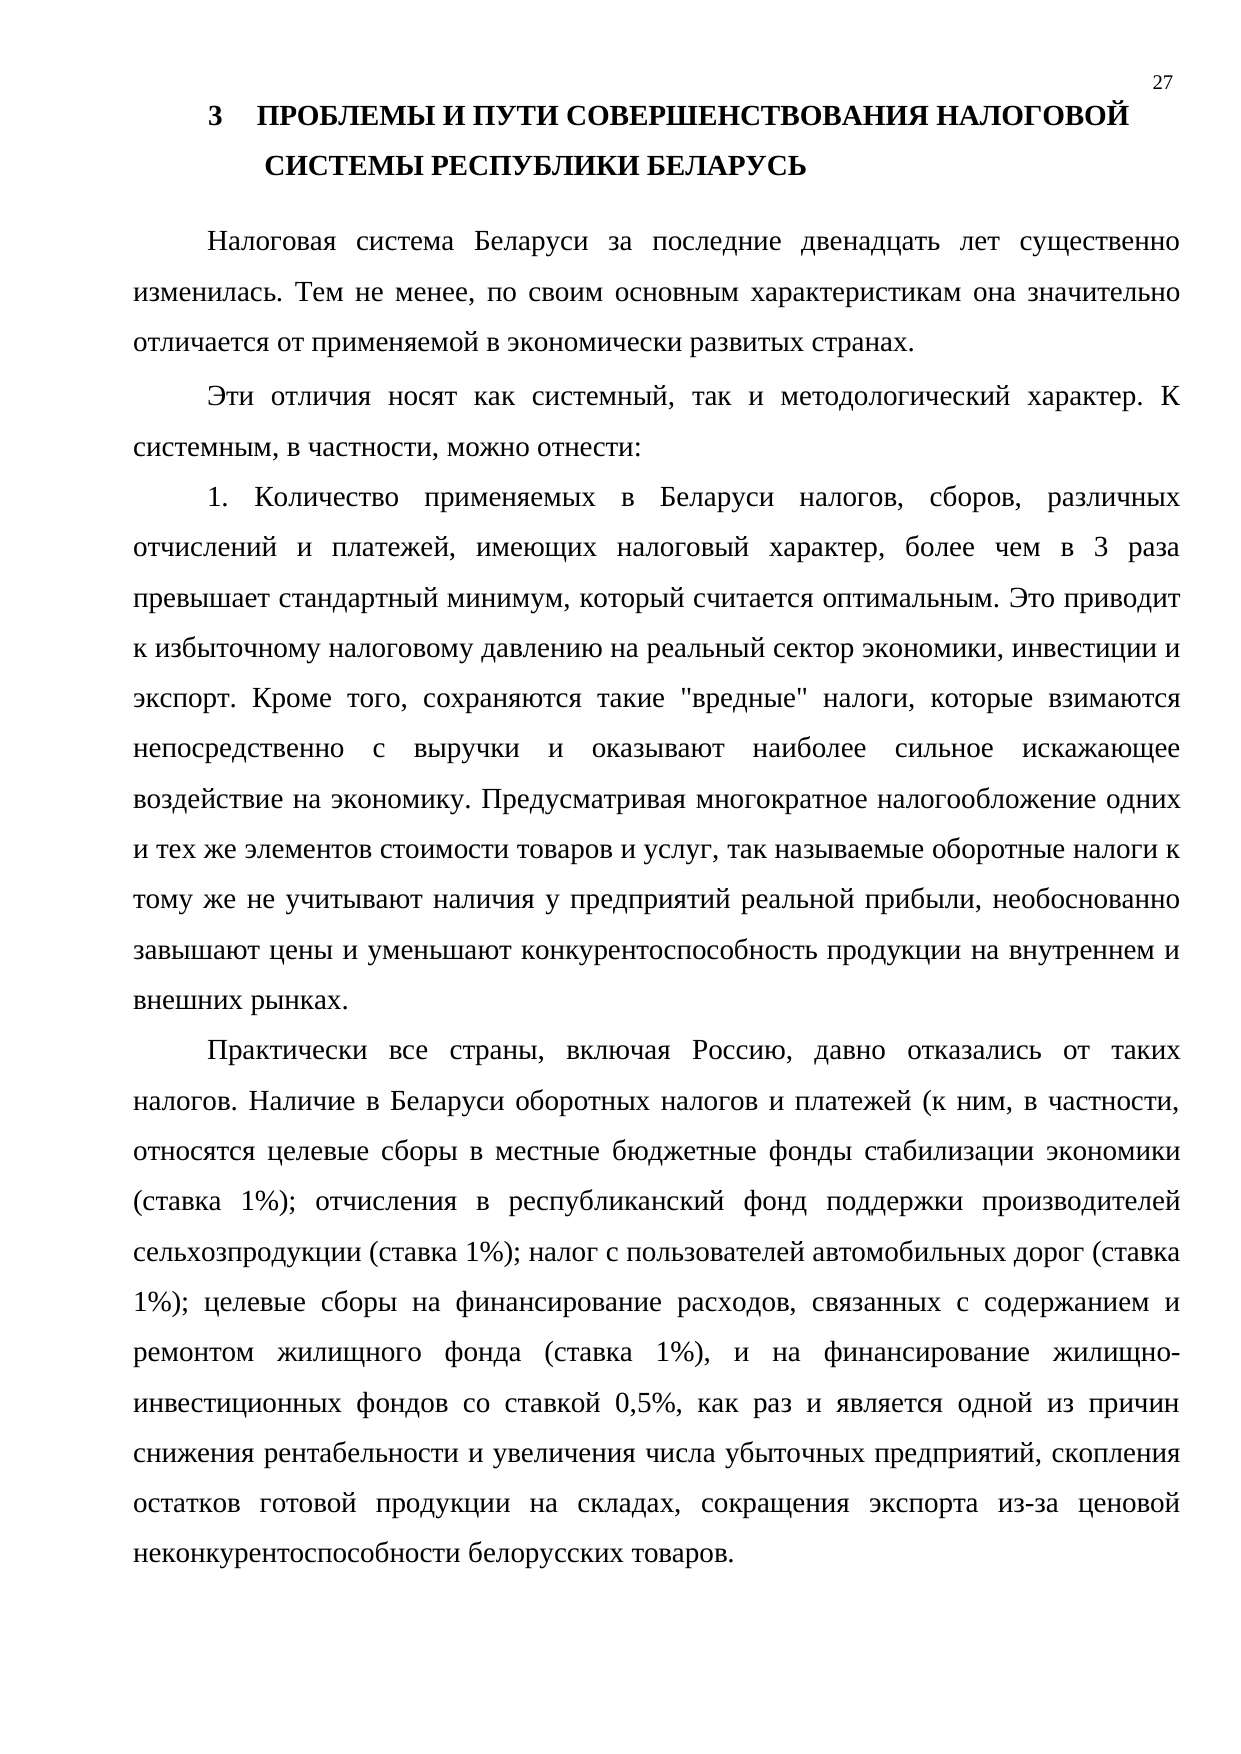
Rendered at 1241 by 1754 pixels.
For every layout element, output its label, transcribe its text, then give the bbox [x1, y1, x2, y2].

text Эти отличия носят как системный, так и методологический характер. К системным, в частности, можно отнести: [133, 379, 1181, 462]
text Налоговая система Беларуси за последние двенадцать лет существенно изменилась. Тем не менее, по своим основным характеристикам она значительно отличается от применяемой в экономически развитых странах. [133, 223, 1181, 358]
list Проблемы и пути совершенствования налоговой системы Республики Беларусь [208, 98, 1181, 182]
text Практически все страны, включая Россию, давно отказались от таких налогов. Наличие в Беларуси оборотных налогов и платежей (к ним, в частности, относятся целевые сборы в местные бюджетные фонды стабилизации экономики (ставка 1%); отчисления в республиканский фонд поддержки производителей сельхозпродукции (ставка 1%); налог с пользователей автомобильных дорог (ставка 1%); целевые сборы на финансирование расходов, связанных с содержанием и ремонтом жилищного фонда (ставка 1%), и на финансирование жилищно-инвестиционных фондов со ставкой 0,5%, как раз и является одной из причин снижения рентабельности и увеличения числа убыточных предприятий, скопления остатков готовой продукции на складах, сокращения экспорта из-за ценовой неконкурентоспособности белорусских товаров. [133, 1033, 1181, 1569]
text 1. Количество применяемых в Беларуси налогов, сборов, различных отчислений и платежей, имеющих налоговый характер, более чем в 3 раза превышает стандартный минимум, который считается оптимальным. Это приводит к избыточному налоговому давлению на реальный сектор экономики, инвестиции и экспорт. Кроме того, сохраняются такие "вредные" налоги, которые взимаются непосредственно с выручки и оказывают наиболее сильное искажающее воздействие на экономику. Предусматривая многократное налогообложение одних и тех же элементов стоимости товаров и услуг, так называемые оборотные налоги к тому же не учитывают наличия у предприятий реальной прибыли, необоснованно завышают цены и уменьшают конкурентоспособность продукции на внутреннем и внешних рынках. [133, 479, 1181, 1016]
